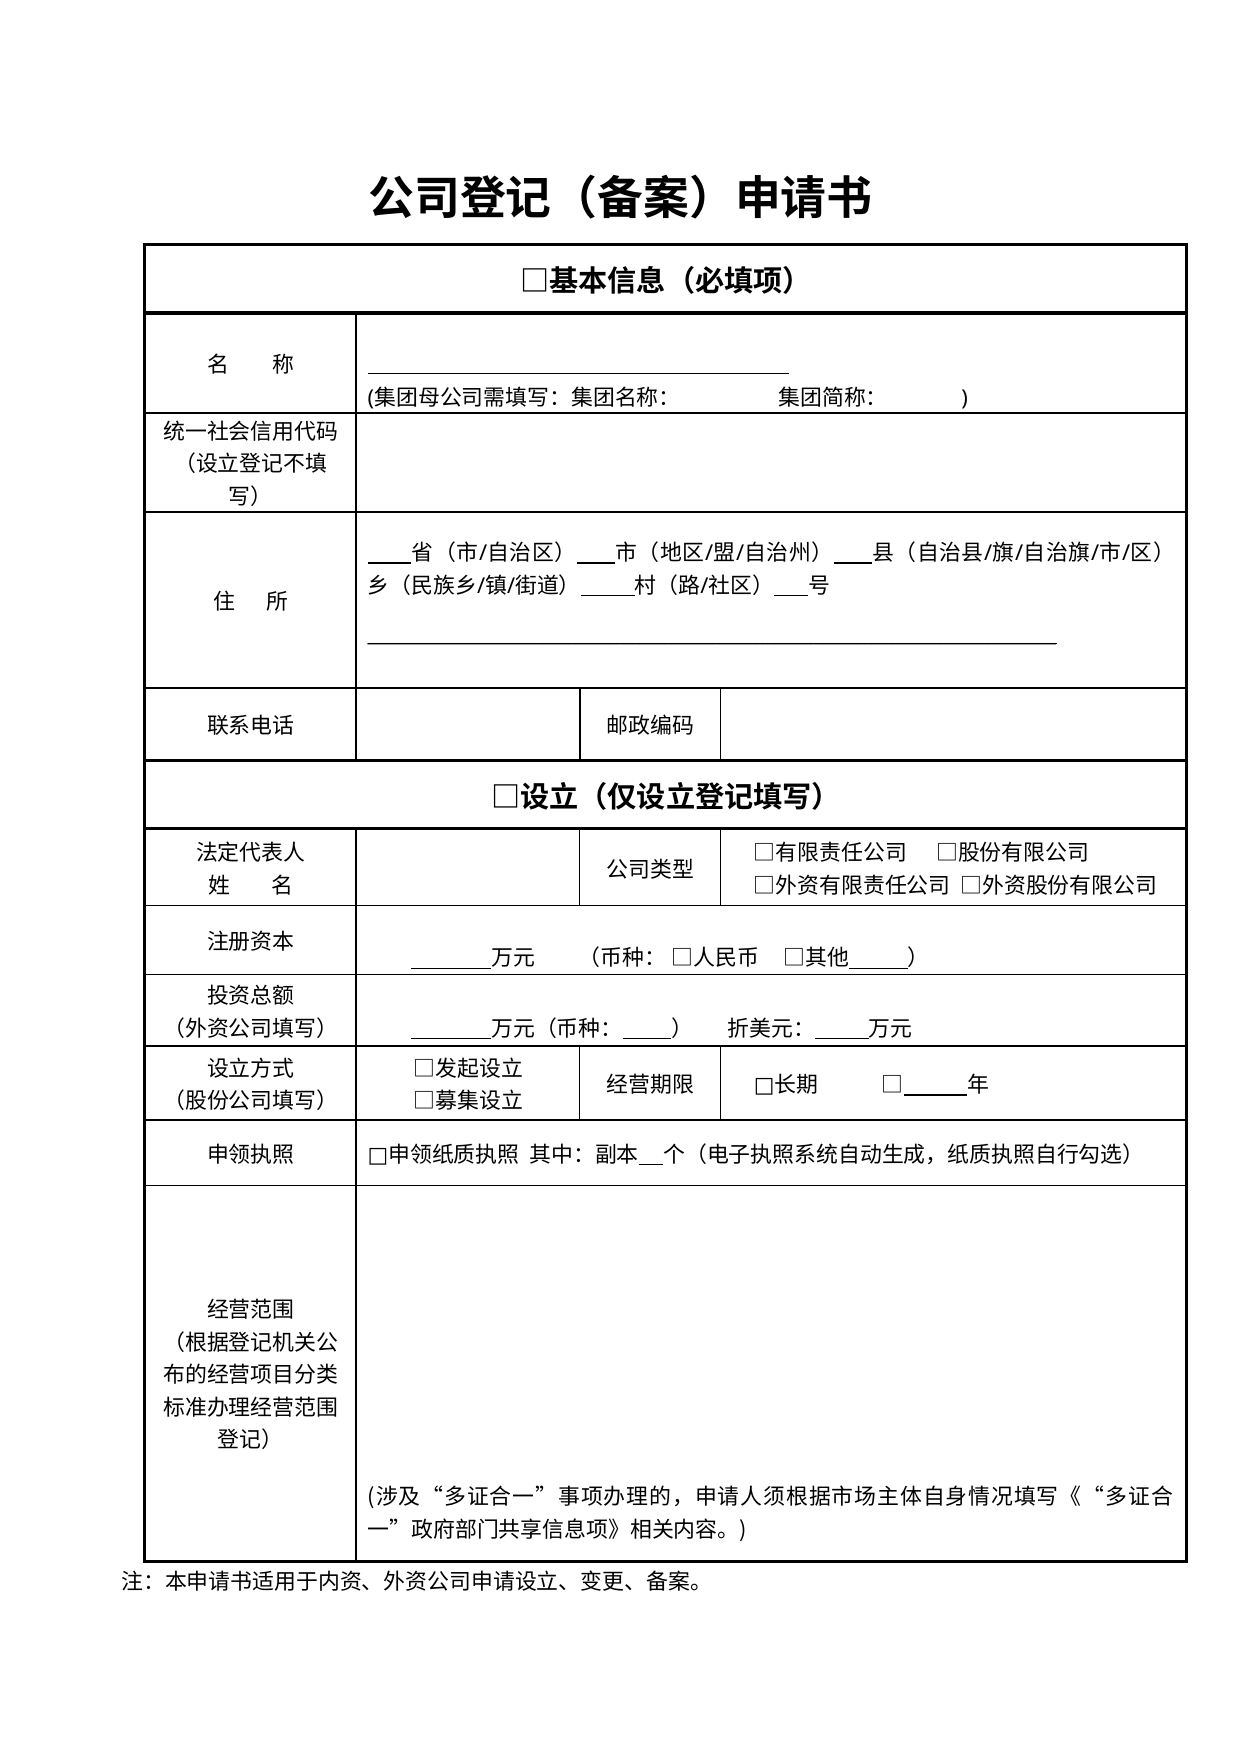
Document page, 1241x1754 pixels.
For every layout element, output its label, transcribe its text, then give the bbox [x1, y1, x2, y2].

table_cell 联系电话 [146, 689, 355, 759]
table_cell (集团母公司需填写：集团名称： 集团简称： ) [357, 315, 1185, 412]
table_cell 注册资本 [146, 906, 355, 974]
table_cell [357, 414, 1185, 511]
table_cell 法定代表人 姓 名 [146, 830, 355, 904]
table_cell [357, 830, 579, 904]
table_cell 设立方式 （股份公司填写） [146, 1047, 355, 1119]
table_cell □申领纸质执照 其中：副本 个（电子执照系统自动生成，纸质执照自行勾选） [357, 1121, 1185, 1185]
table_cell 经营范围 （根据登记机关公布的经营项目分类标准办理经营范围登记） [146, 1186, 355, 1560]
table_cell 万元 （币种： □人民币 □其他 ） [357, 906, 1185, 974]
table_cell □设立（仅设立登记填写） [146, 762, 1185, 827]
table_cell (涉及“多证合一”事项办理的，申请人须根据市场主体自身情况填写《“多证合一”政府部门共享信息项》相关内容。) [357, 1186, 1185, 1560]
table_cell [721, 689, 1185, 759]
table_cell 邮政编码 [581, 689, 720, 759]
table_cell 名 称 [146, 315, 355, 412]
table_cell 统一社会信用代码（设立登记不填写） [146, 414, 355, 511]
table_header □基本信息（必填项） [146, 246, 1185, 311]
table_cell □有限责任公司 □股份有限公司 □外资有限责任公司 □外资股份有限公司 [721, 830, 1185, 904]
table_cell 投资总额 （外资公司填写） [146, 975, 355, 1045]
text 注：本申请书适用于内资、外资公司申请设立、变更、备案。 [121, 1563, 1096, 1596]
table_cell 经营期限 [580, 1047, 720, 1119]
table_cell 住 所 [146, 513, 355, 687]
table_cell [357, 689, 579, 759]
table_cell 申领执照 [146, 1121, 355, 1185]
table_cell 公司类型 [580, 830, 720, 904]
table_cell □发起设立 □募集设立 [357, 1047, 579, 1119]
table_cell 万元（币种： ） 折美元： 万元 [357, 975, 1185, 1045]
text 公司登记（备案）申请书 [145, 146, 1096, 243]
table_cell □长期 □ 年 [721, 1047, 1185, 1119]
table_cell 省（市/自治区） 市（地区/盟/自治州） 县（自治县/旗/自治旗/市/区） 乡（民族乡/镇/街道） 村（路/社区） 号 _______________________________________________________________________ [357, 513, 1185, 687]
